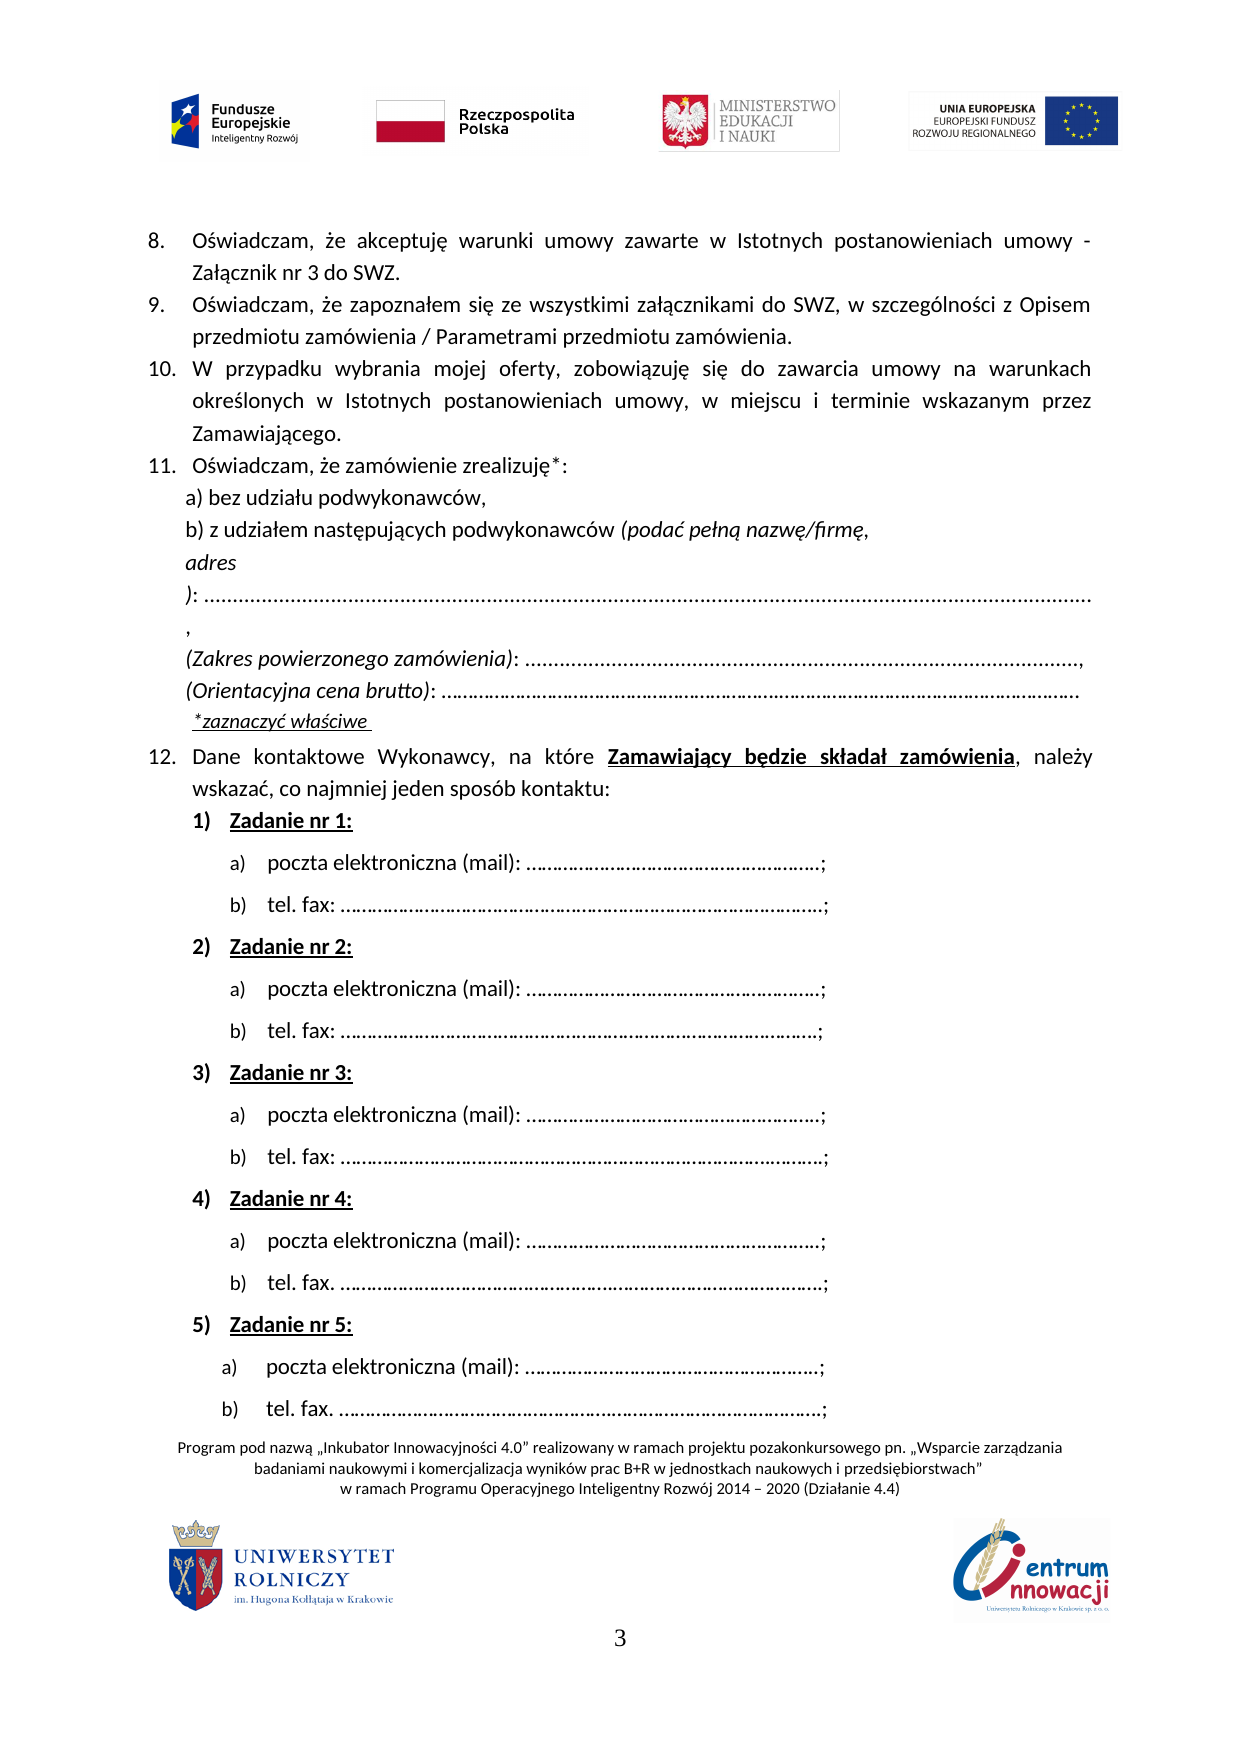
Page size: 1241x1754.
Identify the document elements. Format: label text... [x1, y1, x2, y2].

list Zadanie nr 5: [192, 1310, 1093, 1338]
picture [362, 86, 589, 156]
list tel. fax. …………………………………………….………………………………….; [221, 1394, 1093, 1422]
list tel. fax: ………………………………………………………………………………..; [229, 890, 1093, 918]
list Oświadczam, że zapoznałem się ze wszystkimi załącznikami do SWZ, w szczególności z Opisem przedmiotu zamówienia / Parametrami przedmiotu zamówienia. [148, 290, 1093, 350]
list poczta elektroniczna (mail): ………………………………………………..; [221, 1352, 1093, 1380]
picture [158, 80, 311, 162]
text a) bez udziału podwykonawców, [185, 483, 1096, 511]
list tel. fax: ……………………………………………………………………….……….; [229, 1142, 1093, 1170]
list poczta elektroniczna (mail): ………………………………………………..; [229, 1100, 1093, 1128]
list tel. fax: ……………………………………………………………………………….; [229, 1016, 1093, 1044]
list Zadanie nr 3: [192, 1058, 1093, 1086]
list poczta elektroniczna (mail): ………………………………………………..; [229, 1226, 1093, 1254]
list Dane kontaktowe Wykonawcy, na które Zamawiający będzie składał zamówienia, należy wskazać, co najmniej jeden sposób kontaktu: [148, 742, 1093, 802]
list poczta elektroniczna (mail): ………………………………………………..; [229, 974, 1093, 1002]
text (Orientacyjna cena brutto): ……………………………………………………….………………………………………………… [185, 676, 1096, 704]
list tel. fax. …………………………………………….………………………………….; [229, 1268, 1093, 1296]
list *zaznaczyć właściwe [192, 708, 1093, 734]
list Zadanie nr 1: [192, 806, 1093, 834]
list poczta elektroniczna (mail): ………………………………………………..; [229, 848, 1093, 876]
picture [658, 90, 840, 152]
list Zadanie nr 4: [192, 1184, 1093, 1212]
picture [908, 91, 1123, 151]
text (Zakres powierzonego zamówienia): ................................................................................................, [185, 644, 1096, 672]
picture [953, 1518, 1111, 1623]
list Oświadczam, że akceptuję warunki umowy zawarte w Istotnych postanowieniach umowy - Załącznik nr 3 do SWZ. [148, 226, 1093, 286]
list W przypadku wybrania mojej oferty, zobowiązuję się do zawarcia umowy na warunkach określonych w Istotnych postanowieniach umowy, w miejscu i terminie wskazanym przez Zamawiającego. [148, 354, 1093, 447]
list Zadanie nr 2: [192, 932, 1093, 960]
list Oświadczam, że zamówienie zrealizuję*: [148, 451, 1093, 479]
text b) z udziałem następujących podwykonawców (podać pełną nazwę/firmę, adres): .........................................................................................................................................................., [185, 515, 1096, 640]
picture [158, 1518, 429, 1623]
